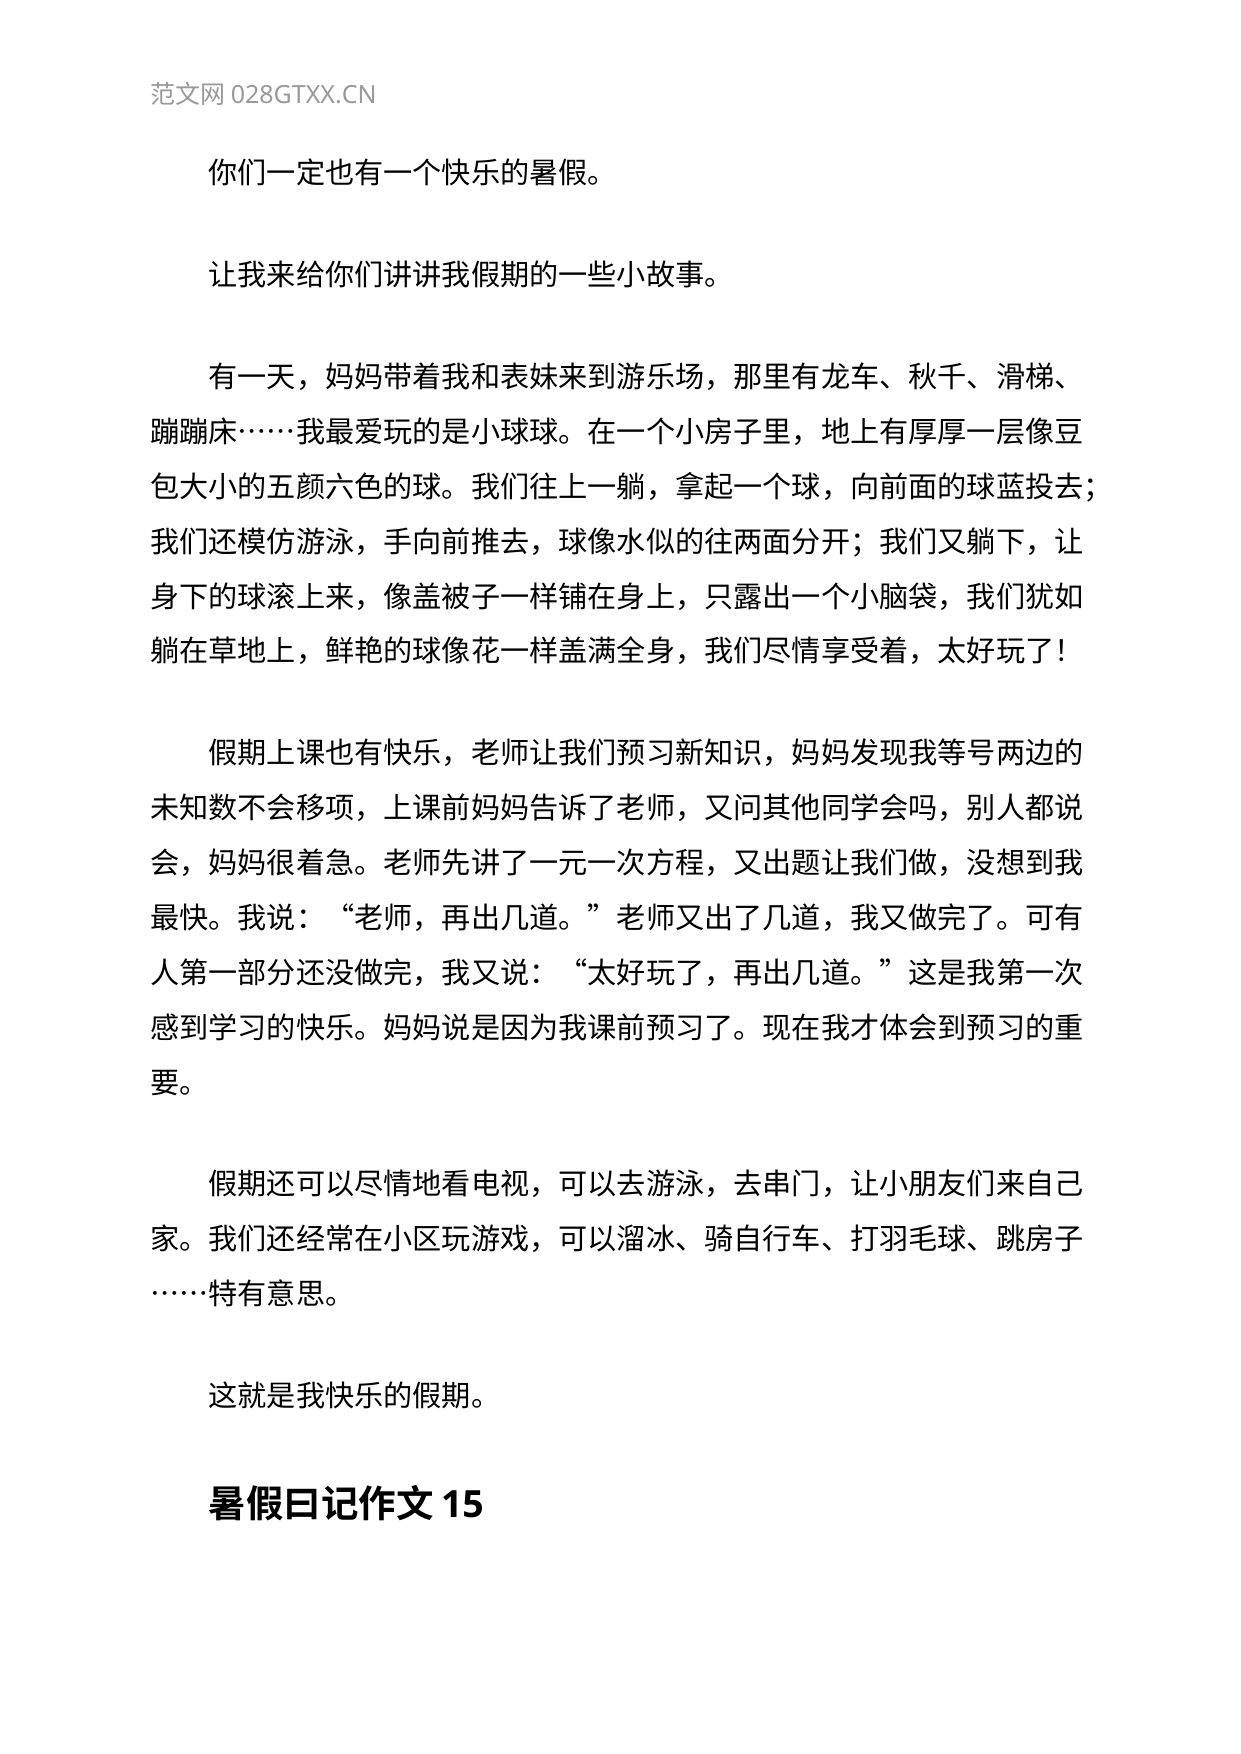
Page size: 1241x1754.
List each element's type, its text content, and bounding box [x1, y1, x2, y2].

text 暑假曰记作文15 [150, 1474, 1090, 1529]
text 假期上课也有快乐，老师让我们预习新知识，妈妈发现我等号两边的未知数不会移项，上课前妈妈告诉了老师，又问其他同学会吗，别人都说会，妈妈很着急。老师先讲了一元一次方程，又出题让我们做，没想到我最快。我说：“老师，再出几道。”老师又出了几道，我又做完了。可有人第一部分还没做完，我又说：“太好玩了，再出几道。”这是我第一次感到学习的快乐。妈妈说是因为我课前预习了。现在我才体会到预习的重要。 [150, 730, 1090, 1101]
text 让我来给你们讲讲我假期的一些小故事。 [150, 252, 1090, 294]
text 你们一定也有一个快乐的暑假。 [150, 150, 1090, 192]
text 假期还可以尽情地看电视，可以去游泳，去串门，让小朋友们来自己家。我们还经常在小区玩游戏，可以溜冰、骑自行车、打羽毛球、跳房子……特有意思。 [150, 1161, 1090, 1313]
text 有一天，妈妈带着我和表妹来到游乐场，那里有龙车、秋千、滑梯、蹦蹦床……我最爱玩的是小球球。在一个小房子里，地上有厚厚一层像豆包大小的五颜六色的球。我们往上一躺，拿起一个球，向前面的球蓝投去；我们还模仿游泳，手向前推去，球像水似的往两面分开；我们又躺下，让身下的球滚上来，像盖被子一样铺在身上，只露出一个小脑袋，我们犹如躺在草地上，鲜艳的球像花一样盖满全身，我们尽情享受着，太好玩了！ [150, 353, 1090, 670]
text 这就是我快乐的假期。 [150, 1372, 1090, 1415]
